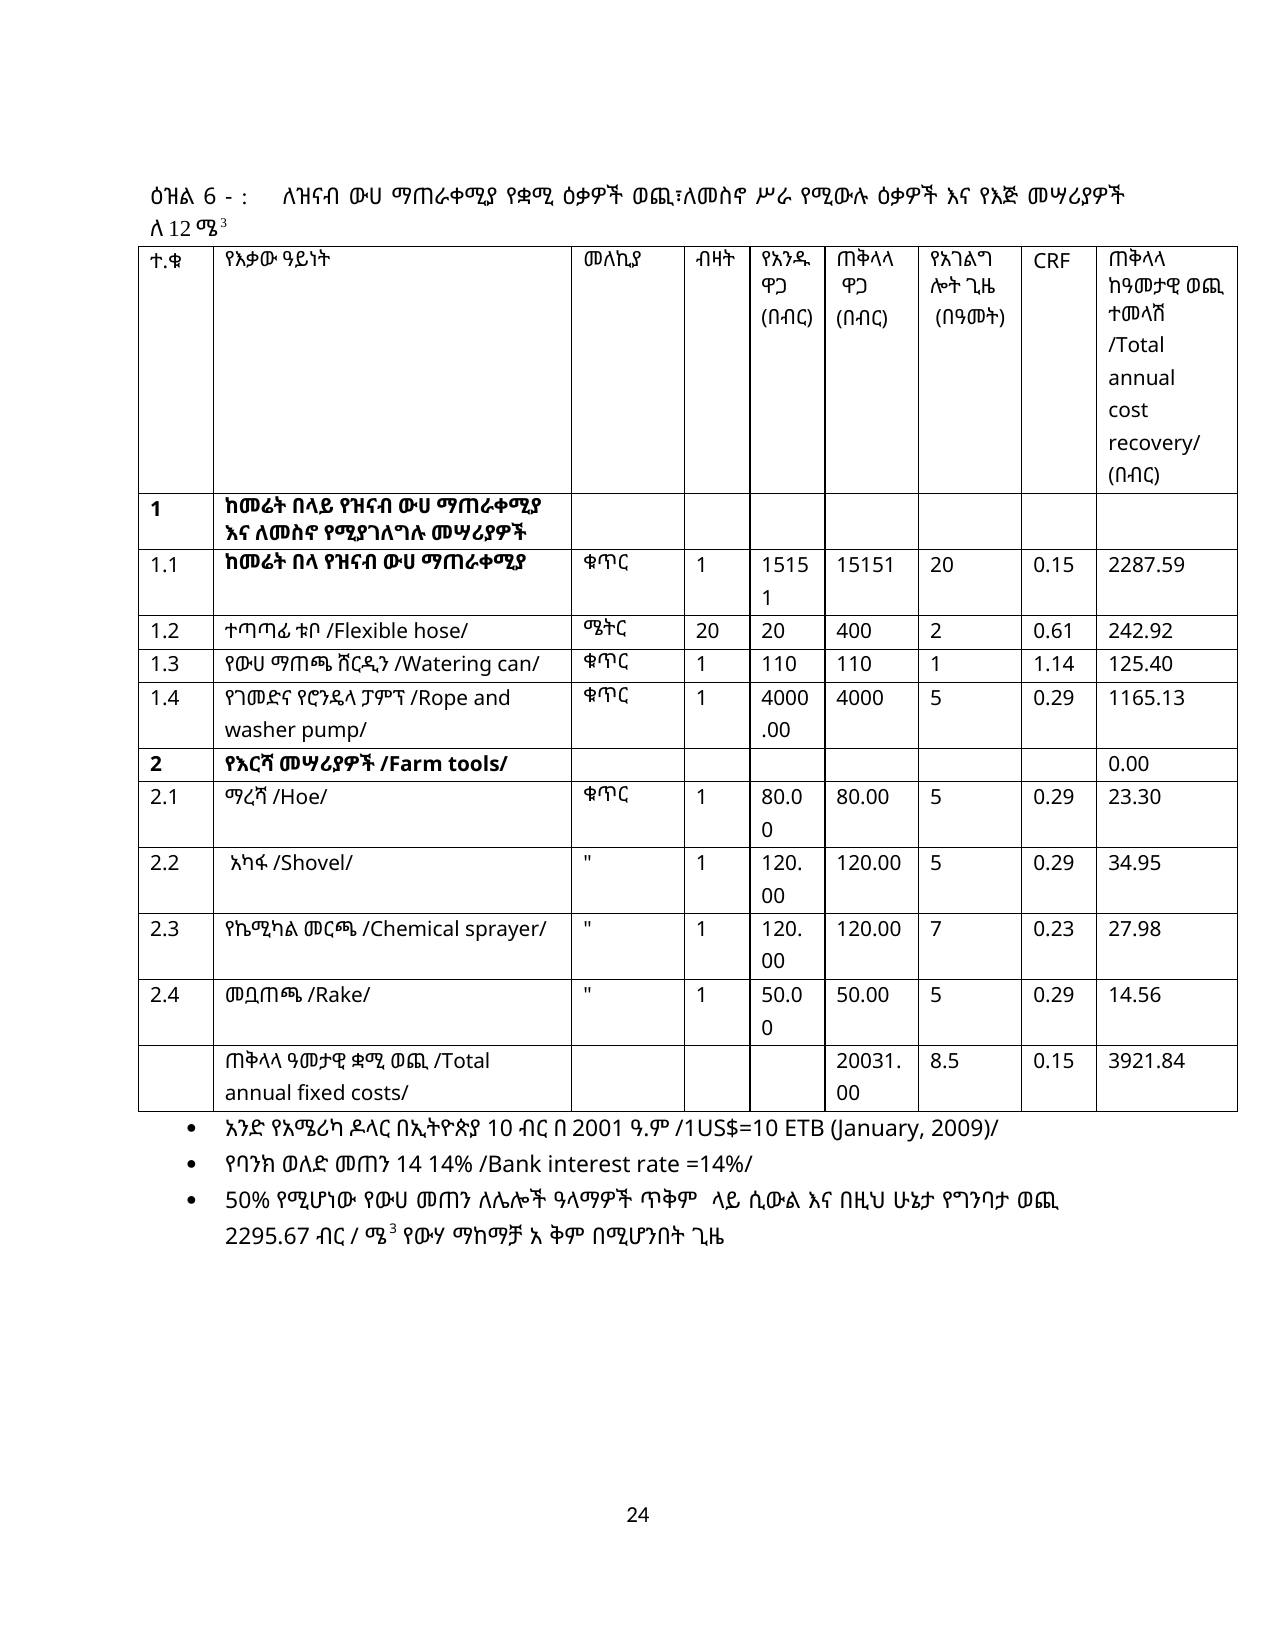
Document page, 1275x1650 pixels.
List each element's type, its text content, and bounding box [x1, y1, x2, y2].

table_cell ማረሻ /Hoe/ [214, 782, 571, 847]
table_cell 15151 [751, 550, 824, 615]
table_cell 2.1 [139, 782, 213, 847]
table_cell 3921.84 [1097, 1046, 1237, 1111]
table_cell 8.5 [919, 1046, 1021, 1111]
table_cell 80.00 [751, 782, 824, 847]
table_cell 0.29 [1022, 782, 1096, 847]
table_header CRF [1022, 247, 1096, 493]
table_cell [1097, 494, 1237, 549]
table_cell 110 [826, 650, 918, 682]
table_cell 50.00 [751, 980, 824, 1045]
table_cell 1 [685, 980, 749, 1045]
table_header ተ.ቁ [139, 247, 213, 493]
table_cell [685, 1046, 749, 1111]
table_header የእቃው ዓይነት [214, 247, 571, 493]
table_cell 14.56 [1097, 980, 1237, 1045]
table_cell 5 [919, 980, 1021, 1045]
text ዕዝል 6 - : ለዝናብ ውሀ ማጠራቀሚያ የቋሚ ዕቃዎች ወጪ፣ለመስኖ ሥራ የሚውሉ ዕቃዎች እና የእጅ መሣሪያዎች ለ12ሜ3 [150, 180, 1125, 242]
table_cell 1.3 [139, 650, 213, 682]
table_cell 0.15 [1022, 550, 1096, 615]
table_header ጠቅላላ ከዓመታዊ ወጪ ተመላሽ /Total annual cost recovery/ (በብር) [1097, 247, 1237, 493]
table_cell [826, 749, 918, 781]
table_cell [751, 494, 824, 549]
table_cell 120.00 [751, 914, 824, 979]
table_cell 1 [919, 650, 1021, 682]
table_cell 1 [685, 550, 749, 615]
table_cell 1 [685, 848, 749, 913]
table_cell 1.1 [139, 550, 213, 615]
table_cell 0.23 [1022, 914, 1096, 979]
table_cell 0.29 [1022, 980, 1096, 1045]
table_cell 2.3 [139, 914, 213, 979]
table_cell 2287.59 [1097, 550, 1237, 615]
table_header የአንዱ ዋጋ (በብር) [751, 247, 824, 493]
table_cell መቧጠጫ /Rake/ [214, 980, 571, 1045]
table_cell [572, 749, 684, 781]
table_cell 27.98 [1097, 914, 1237, 979]
table_cell 5 [919, 848, 1021, 913]
table_cell ከመሬት በላይ የዝናብ ውሀ ማጠራቀሚያ እና ለመስኖ የሚያገለግሉ መሣሪያዎች [214, 494, 571, 549]
table_cell ቁጥር [572, 782, 684, 847]
table_cell 5 [919, 683, 1021, 748]
table_cell ጠቅላላ ዓመታዊ ቋሚ ወጪ /Total annual fixed costs/ [214, 1046, 571, 1111]
table_cell 4000.00 [751, 683, 824, 748]
table_cell 20 [919, 550, 1021, 615]
table_cell [685, 494, 749, 549]
table_cell 20 [751, 616, 824, 648]
table_cell 1.4 [139, 683, 213, 748]
table_cell የገመድና የሮንዴላ ፓምፕ /Rope and washer pump/ [214, 683, 571, 748]
table_cell [919, 494, 1021, 549]
table_cell [1022, 494, 1096, 549]
table_cell [919, 749, 1021, 781]
table_cell ቁጥር [572, 650, 684, 682]
table_cell [572, 494, 684, 549]
table_cell 0.29 [1022, 683, 1096, 748]
table_cell 2.2 [139, 848, 213, 913]
table_cell 0.29 [1022, 848, 1096, 913]
table_cell " [572, 980, 684, 1045]
table_cell 1 [139, 494, 213, 549]
table_cell 120.00 [826, 848, 918, 913]
table_cell 400 [826, 616, 918, 648]
table_header መለኪያ [572, 247, 684, 493]
table_cell 1165.13 [1097, 683, 1237, 748]
table_cell ቁጥር [572, 550, 684, 615]
table_cell 0.61 [1022, 616, 1096, 648]
table_cell " [572, 914, 684, 979]
table_cell 110 [751, 650, 824, 682]
table_cell 1 [685, 914, 749, 979]
table_cell 1 [685, 782, 749, 847]
table_cell [572, 1046, 684, 1111]
table_cell [685, 749, 749, 781]
table_cell የኬሚካል መርጫ /Chemical sprayer/ [214, 914, 571, 979]
table_header ብዛት [685, 247, 749, 493]
table_cell 120.00 [751, 848, 824, 913]
table_cell 0.00 [1097, 749, 1237, 781]
list የባንክ ወለድ መጠን 14 14% /Bank interest rate =14%/ [187, 1148, 1125, 1179]
table_cell 23.30 [1097, 782, 1237, 847]
table_cell የውሀ ማጠጫ ሸርዲን /Watering can/ [214, 650, 571, 682]
table_cell 20031.00 [826, 1046, 918, 1111]
table_cell 0.15 [1022, 1046, 1096, 1111]
table_cell 34.95 [1097, 848, 1237, 913]
table_cell 2.4 [139, 980, 213, 1045]
list አንድ የአሜሪካ ዶላር በኢትዮጵያ 10 ብር በ2001 ዓ.ም /1US$=10 ETB (January, 2009)/ [187, 1112, 1125, 1143]
table_cell [751, 749, 824, 781]
table_cell ሜትር [572, 616, 684, 648]
table_cell 1.2 [139, 616, 213, 648]
table_cell 20 [685, 616, 749, 648]
table_cell 120.00 [826, 914, 918, 979]
table_cell ከመሬት በላ የዝናብ ውሀ ማጠራቀሚያ [214, 550, 571, 615]
table_cell 1.14 [1022, 650, 1096, 682]
table_cell ቁጥር [572, 683, 684, 748]
table_cell 1 [685, 650, 749, 682]
table_cell ተጣጣፊ ቱቦ /Flexible hose/ [214, 616, 571, 648]
table_cell " [572, 848, 684, 913]
list 50% የሚሆነው የውሀ መጠን ለሌሎች ዓላማዎች ጥቅም ላይ ሲውል እና በዚህ ሁኔታ የግንባታ ወጪ 2295.67 ብር / ሜ3 የውሃ ማከማቻ አ ቅም በሚሆንበት ጊዜ [187, 1184, 1125, 1251]
table_header ጠቅላላ ዋጋ (በብር) [826, 247, 918, 493]
table_cell 2 [919, 616, 1021, 648]
table_cell 5 [919, 782, 1021, 847]
table_cell 80.00 [826, 782, 918, 847]
table_cell [1022, 749, 1096, 781]
table_cell 242.92 [1097, 616, 1237, 648]
table_cell አካፋ /Shovel/ [214, 848, 571, 913]
table_cell [139, 1046, 213, 1111]
table_cell 15151 [826, 550, 918, 615]
table_cell 50.00 [826, 980, 918, 1045]
table_header የአገልግሎት ጊዜ (በዓመት) [919, 247, 1021, 493]
table_cell 125.40 [1097, 650, 1237, 682]
table_cell 4000 [826, 683, 918, 748]
table_cell 7 [919, 914, 1021, 979]
table_cell [751, 1046, 824, 1111]
table_cell የእርሻ መሣሪያዎች /Farm tools/ [214, 749, 571, 781]
table_cell [826, 494, 918, 549]
table_cell 1 [685, 683, 749, 748]
table_cell 2 [139, 749, 213, 781]
